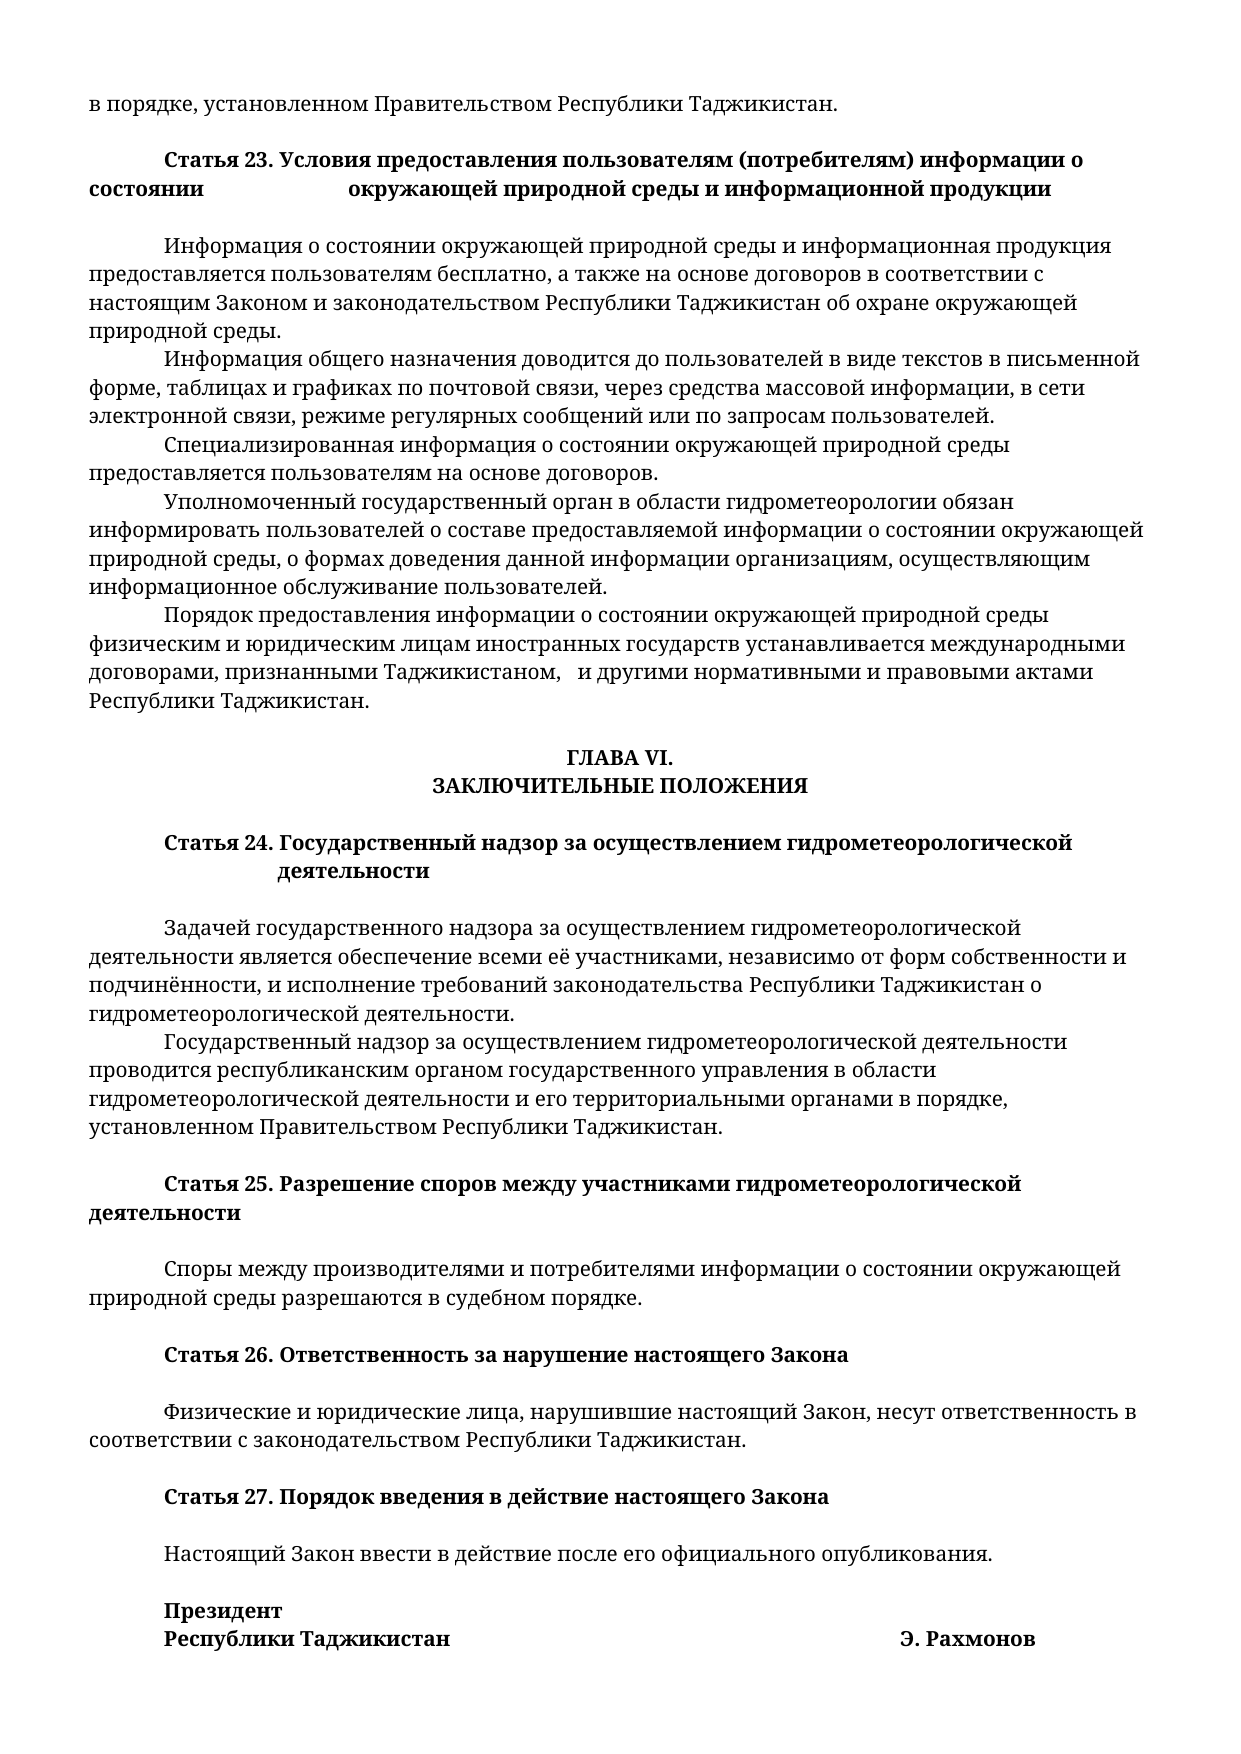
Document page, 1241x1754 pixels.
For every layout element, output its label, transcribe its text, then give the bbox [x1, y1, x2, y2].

text Президент [89, 1596, 1152, 1624]
text Информация о состоянии окружающей природной среды и информационная продукция предоставляется пользователям бесплатно, а также на основе договоров в соответствии с настоящим Законом и законодательством Республики Таджикистан об охране окружающей природной среды. [89, 231, 1152, 344]
text Государственный надзор за осуществлением гидрометеорологической деятельности проводится республиканским органом государственного управления в области гидрометеорологической деятельности и его территориальными органами в порядке, установленном Правительством Республики Таджикистан. [89, 1027, 1152, 1141]
text Порядок предоставления информации о состоянии окружающей природной среды физическим и юридическим лицам иностранных государств устанавливается международными договорами, признанными Таджикистаном, и другими нормативными и правовыми актами Республики Таджикистан. [89, 601, 1152, 714]
text деятельности [89, 856, 1152, 885]
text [89, 89, 1152, 117]
text ГЛАВА VI. [89, 743, 1152, 771]
text Республики Таджикистан Э. Рахмонов [89, 1624, 1152, 1653]
text Статья 26. Ответственность за нарушение настоящего Закона [89, 1340, 1152, 1368]
text Статья 25. Разрешение споров между участниками гидрометеорологической деятельности [89, 1169, 1152, 1226]
text Информация общего назначения доводится до пользователей в виде текстов в письменной форме, таблицах и графиках по почтовой связи, через средства массовой информации, в сети электронной связи, режиме регулярных сообщений или по запросам пользователей. [89, 344, 1152, 430]
text Статья 24. Государственный надзор за осуществлением гидрометеорологической [89, 828, 1152, 856]
text Задачей государственного надзора за осуществлением гидрометеорологической деятельности является обеспечение всеми её участниками, независимо от форм собственности и подчинённости, и исполнение требований законодательства Республики Таджикистан о гидрометеорологической деятельности. [89, 913, 1152, 1027]
text Статья 23. Условия предоставления пользователям (потребителям) информации о состоянии окружающей природной среды и информационной продукции [89, 146, 1152, 202]
text Физические и юридические лица, нарушившие настоящий Закон, несут ответственность в соответствии с законодательством Республики Таджикистан. [89, 1397, 1152, 1454]
text Настоящий Закон ввести в действие после его официального опубликования. [89, 1539, 1152, 1567]
text Специализированная информация о состоянии окружающей природной среды предоставляется пользователям на основе договоров. [89, 430, 1152, 487]
text Уполномоченный государственный орган в области гидрометеорологии обязан информировать пользователей о составе предоставляемой информации о состоянии окружающей природной среды, о формах доведения данной информации организациям, осуществляющим информационное обслуживание пользователей. [89, 487, 1152, 601]
text Споры между производителями и потребителями информации о состоянии окружающей природной среды разрешаются в судебном порядке. [89, 1254, 1152, 1311]
text ЗАКЛЮЧИТЕЛЬНЫЕ ПОЛОЖЕНИЯ [89, 771, 1152, 799]
text Статья 27. Порядок введения в действие настоящего Закона [89, 1482, 1152, 1511]
